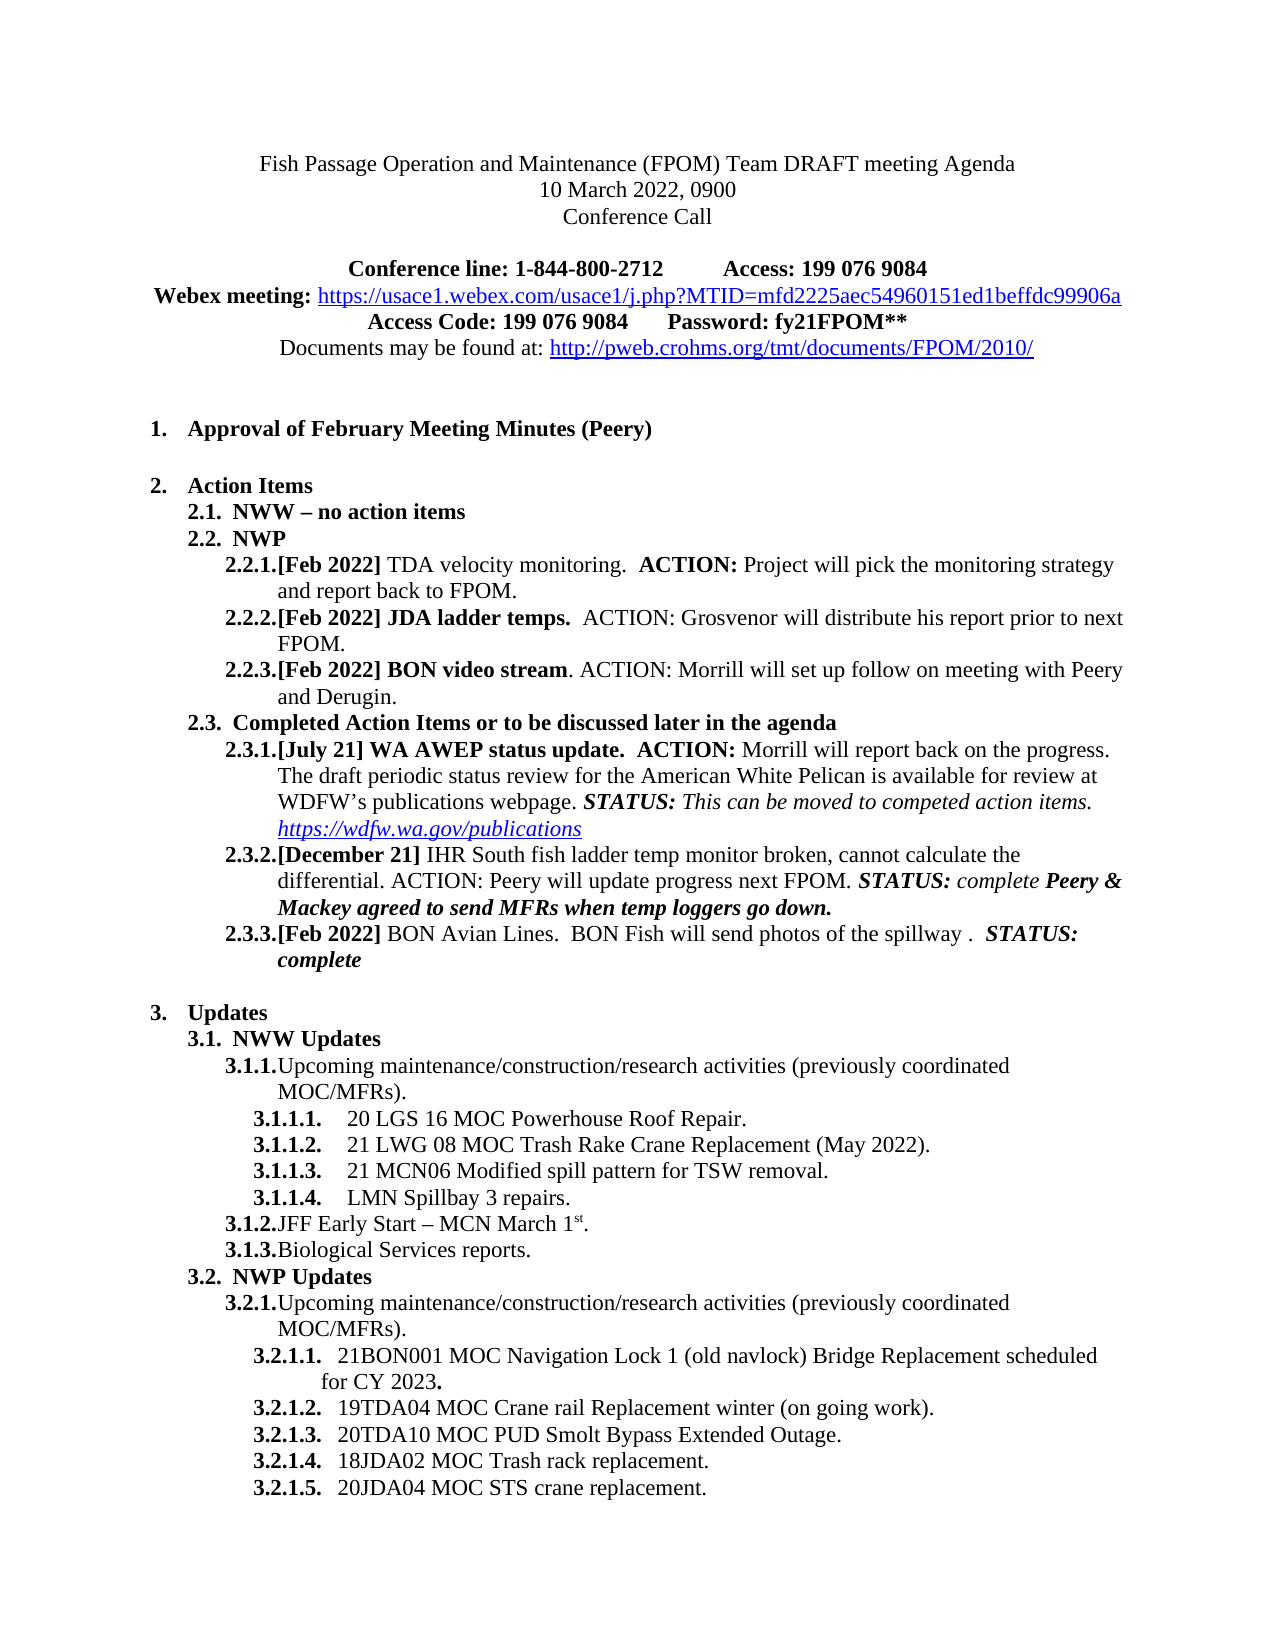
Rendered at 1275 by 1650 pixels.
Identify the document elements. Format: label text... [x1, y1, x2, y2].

list [December 21] IHR South fish ladder temp monitor broken, cannot calculate the differential. ACTION: Peery will update progress next FPOM. STATUS: complete Peery & Mackey agreed to send MFRs when temp loggers go down. [225, 841, 1125, 920]
list JFF Early Start – MCN March 1st. [225, 1210, 1125, 1236]
list 21BON001 MOC Navigation Lock 1 (old navlock) Bridge Replacement scheduled for CY 2023. [253, 1342, 1125, 1394]
list [Feb 2022] BON video stream. ACTION: Morrill will set up follow on meeting with Peery and Derugin. [225, 657, 1125, 709]
list 20JDA04 MOC STS crane replacement. [253, 1473, 1125, 1500]
list 18JDA02 MOC Trash rack replacement. [253, 1447, 1125, 1473]
text Webex meeting: https://usace1.webex.com/usace1/j.php?MTID=mfd2225aec54960151ed1beffdc99906a [150, 282, 1125, 308]
list NWW – no action items [187, 498, 1125, 525]
text Documents may be found at: http://pweb.crohms.org/tmt/documents/FPOM/2010/ [187, 334, 1125, 361]
list LMN Spillbay 3 repairs. [253, 1184, 1125, 1210]
list Completed Action Items or to be discussed later in the agenda [187, 709, 1125, 736]
list [July 21] WA AWEP status update. ACTION: Morrill will report back on the progress. The draft periodic status review for the American White Pelican is available for review at WDFW’s publications webpage. STATUS: This can be moved to competed action items. [225, 736, 1125, 815]
list https://wdfw.wa.gov/publications [277, 815, 1125, 841]
list Upcoming maintenance/construction/research activities (previously coordinated MOC/MFRs). [225, 1052, 1125, 1104]
list [Feb 2022] BON Avian Lines. BON Fish will send photos of the spillway . STATUS: complete [225, 920, 1125, 973]
list 20 LGS 16 MOC Powerhouse Roof Repair. [253, 1104, 1125, 1131]
list NWW Updates [187, 1026, 1125, 1052]
list Approval of February Meeting Minutes (Peery) [150, 415, 1125, 442]
list 21 MCN06 Modified spill pattern for TSW removal. [253, 1157, 1125, 1184]
text Conference Call [150, 203, 1125, 229]
list 20TDA10 MOC PUD Smolt Bypass Extended Outage. [253, 1421, 1125, 1447]
text Access Code: 199 076 9084 Password: fy21FPOM** [150, 308, 1125, 334]
text Conference line: 1-844-800-2712 Access: 199 076 9084 [150, 255, 1125, 282]
list Upcoming maintenance/construction/research activities (previously coordinated MOC/MFRs). [225, 1289, 1125, 1342]
list NWP [187, 525, 1125, 551]
list Action Items [150, 472, 1125, 498]
text Fish Passage Operation and Maintenance (FPOM) Team DRAFT meeting Agenda [150, 150, 1125, 176]
list Updates [150, 999, 1125, 1026]
list [Feb 2022] JDA ladder temps. ACTION: Grosvenor will distribute his report prior to next FPOM. [225, 604, 1125, 657]
text 10 March 2022, 0900 [150, 176, 1125, 203]
list 21 LWG 08 MOC Trash Rake Crane Replacement (May 2022). [253, 1131, 1125, 1157]
list NWP Updates [187, 1263, 1125, 1289]
list 19TDA04 MOC Crane rail Replacement winter (on going work). [253, 1394, 1125, 1421]
list Biological Services reports. [225, 1236, 1125, 1263]
list [Feb 2022] TDA velocity monitoring. ACTION: Project will pick the monitoring strategy and report back to FPOM. [225, 551, 1125, 604]
